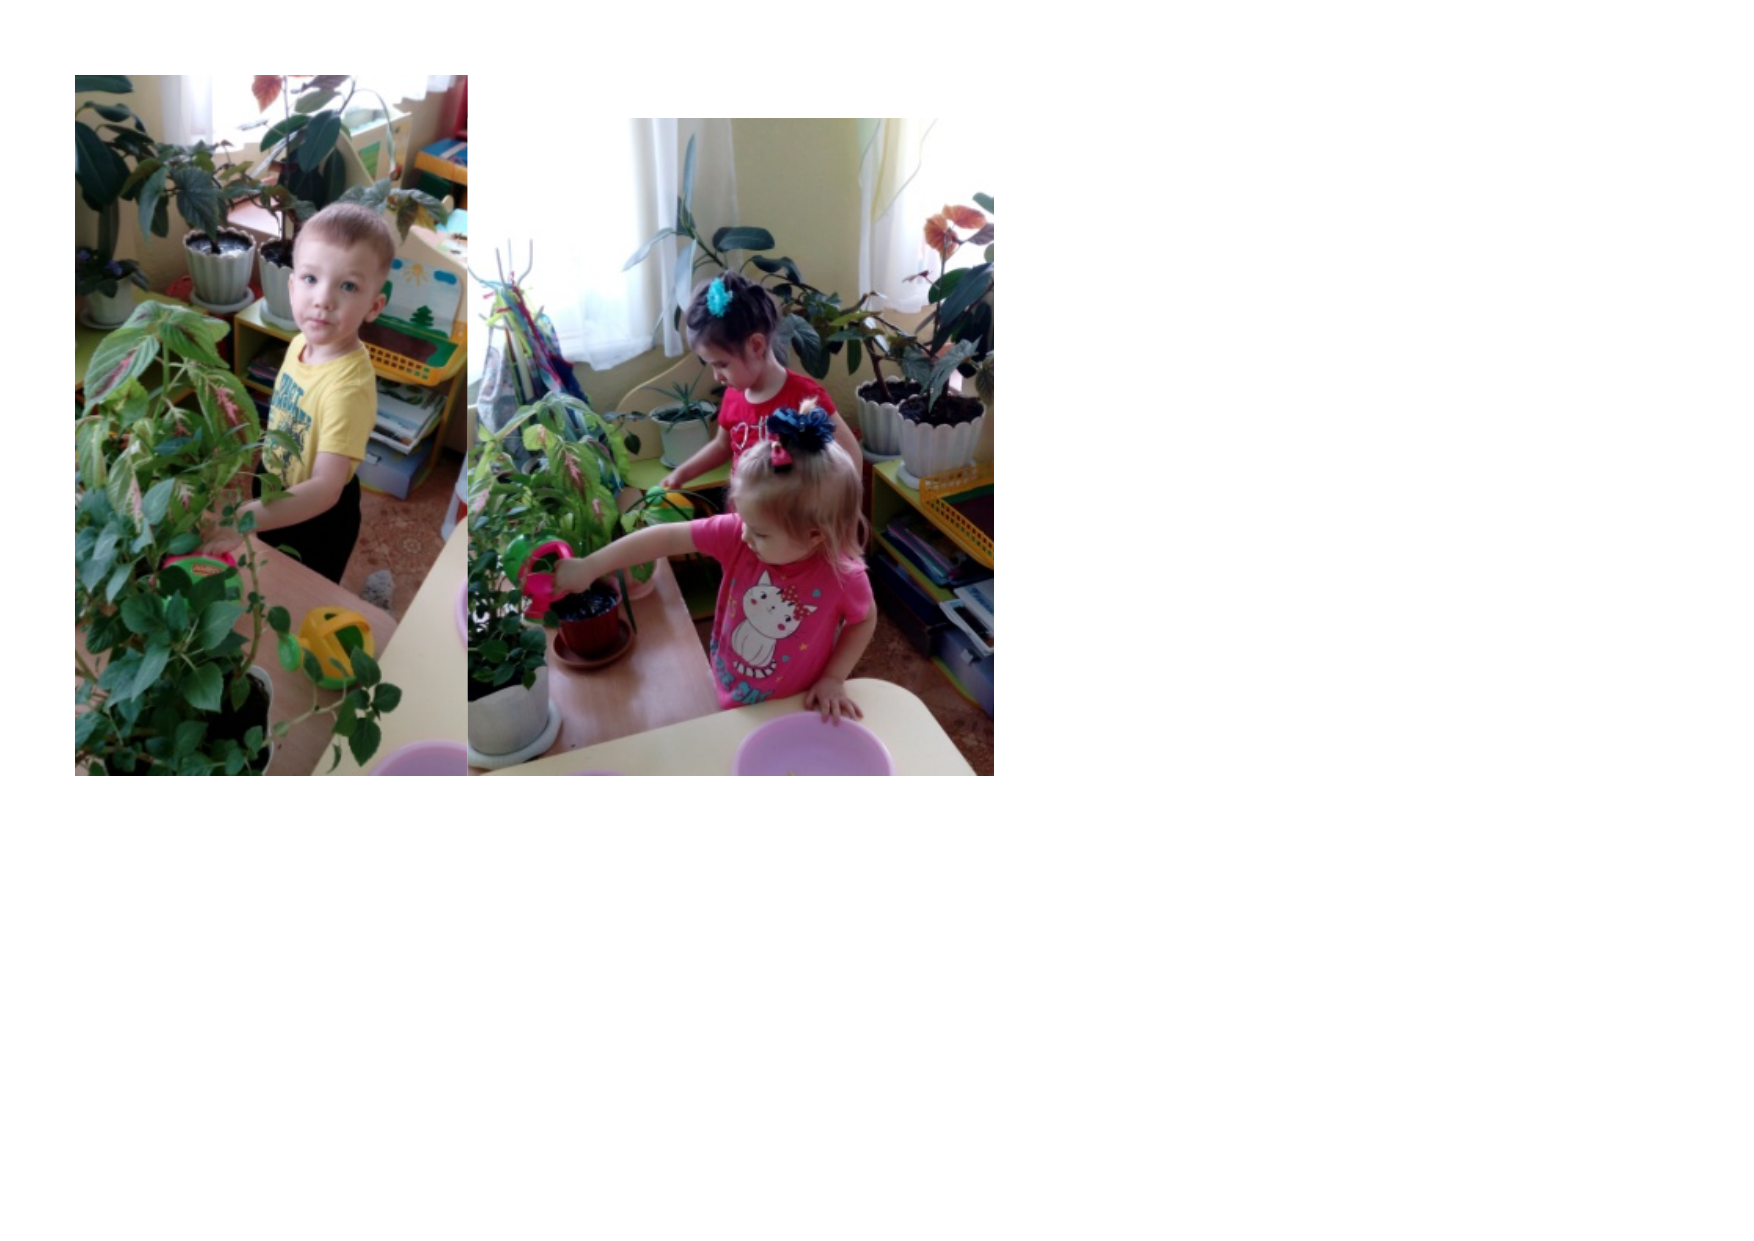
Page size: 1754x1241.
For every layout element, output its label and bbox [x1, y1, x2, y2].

picture [75, 75, 994, 776]
